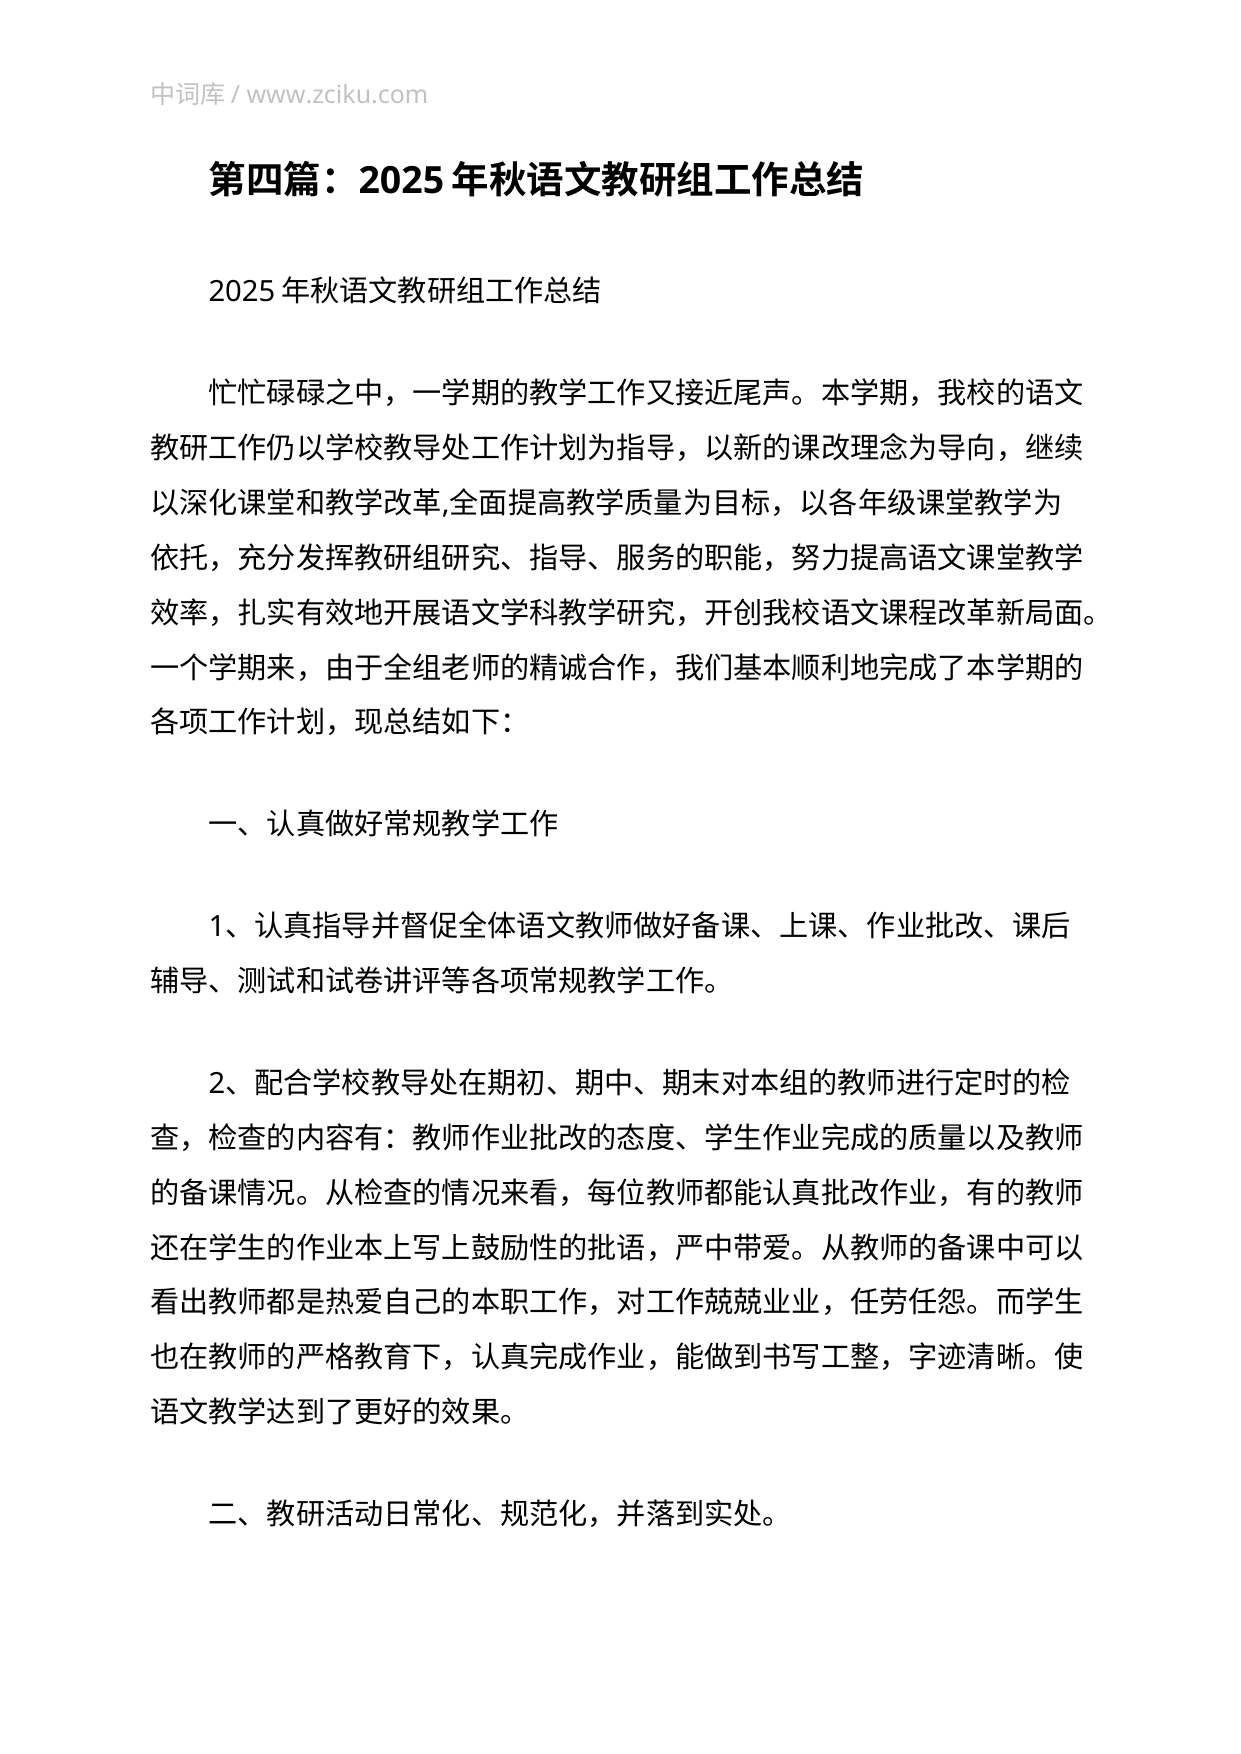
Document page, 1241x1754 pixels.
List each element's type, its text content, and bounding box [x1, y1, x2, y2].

text 1、认真指导并督促全体语文教师做好备课、上课、作业批改、课后辅导、测试和试卷讲评等各项常规教学工作。 [150, 903, 1090, 1000]
text 忙忙碌碌之中，一学期的教学工作又接近尾声。本学期，我校的语文教研工作仍以学校教导处工作计划为指导，以新的课改理念为导向，继续以深化课堂和教学改革,全面提高教学质量为目标，以各年级课堂教学为依托，充分发挥教研组研究、指导、服务的职能，努力提高语文课堂教学效率，扎实有效地开展语文学科教学研究，开创我校语文课程改革新局面。一个学期来，由于全组老师的精诚合作，我们基本顺利地完成了本学期的各项工作计划，现总结如下： [150, 369, 1090, 741]
text 2025年秋语文教研组工作总结 [150, 268, 1090, 310]
text 第四篇：2025年秋语文教研组工作总结 [150, 150, 1090, 204]
text 二、教研活动日常化、规范化，并落到实处。 [150, 1491, 1090, 1533]
text 一、认真做好常规教学工作 [150, 801, 1090, 843]
text 2、配合学校教导处在期初、期中、期末对本组的教师进行定时的检查，检查的内容有：教师作业批改的态度、学生作业完成的质量以及教师的备课情况。从检查的情况来看，每位教师都能认真批改作业，有的教师还在学生的作业本上写上鼓励性的批语，严中带爱。从教师的备课中可以看出教师都是热爱自己的本职工作，对工作兢兢业业，任劳任怨。而学生也在教师的严格教育下，认真完成作业，能做到书写工整，字迹清晰。使语文教学达到了更好的效果。 [150, 1059, 1090, 1431]
